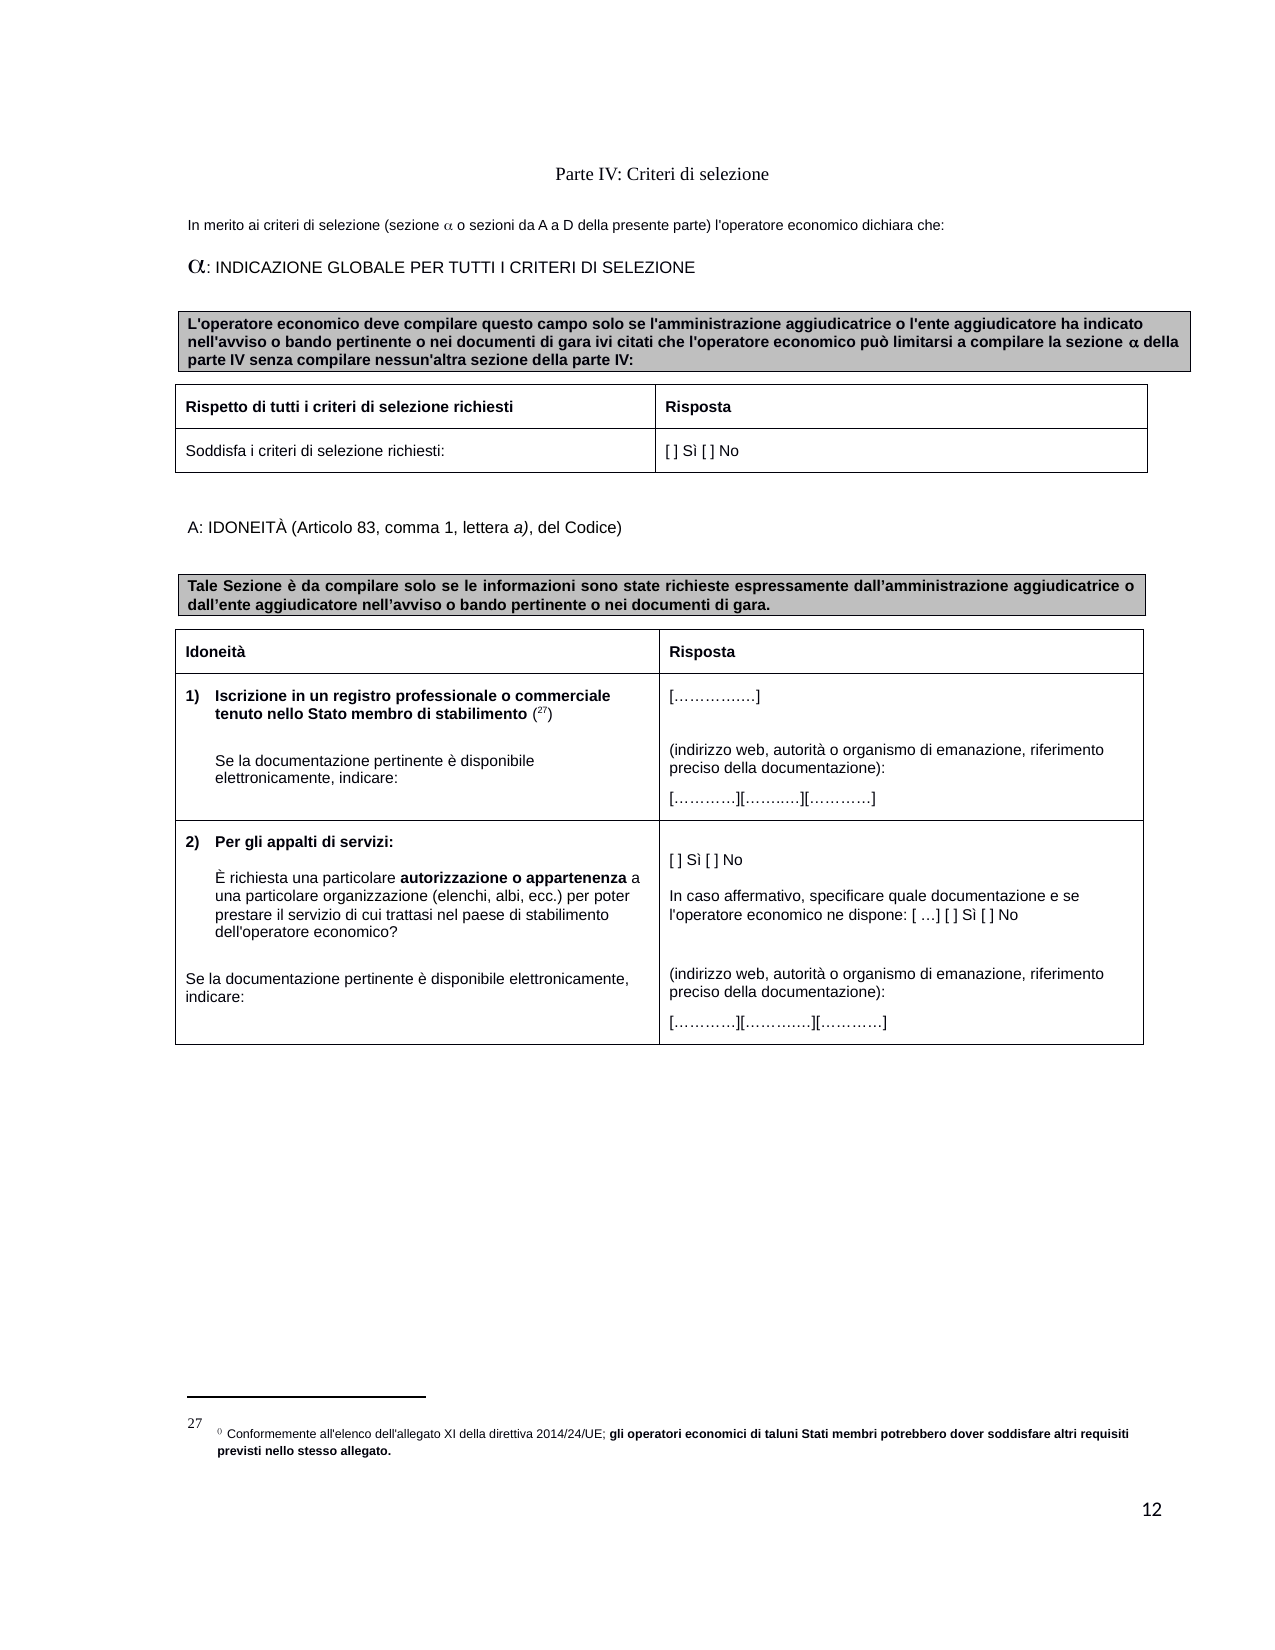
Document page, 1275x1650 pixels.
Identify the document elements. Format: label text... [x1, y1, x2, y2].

table_cell [………….…] (indirizzo web, autorità o organismo di emanazione, riferimento preciso della documentazione): […………][……..…][…………] [660, 674, 1143, 819]
table_cell Iscrizione in un registro professionale o commerciale tenuto nello Stato membro di stabilimento () Se la documentazione pertinente è disponibile elettronicamente, indicare: [176, 674, 659, 819]
table_header Idoneità [176, 630, 659, 673]
text Tale Sezione è da compilare solo se le informazioni sono state richieste espressamente dall’amministrazione aggiudicatrice o dall’ente aggiudicatore nell’avviso o bando pertinente o nei documenti di gara. [179, 575, 1145, 615]
table_cell [ ] Sì [ ] No [656, 429, 1147, 472]
title A: Idoneità (Articolo 83, comma 1, lettera a), del Codice) [187, 517, 1137, 537]
table_header Risposta [656, 385, 1147, 428]
table_header Risposta [660, 630, 1143, 673]
text L'operatore economico deve compilare questo campo solo se l'amministrazione aggiudicatrice o l'ente aggiudicatore ha indicato nell'avviso o bando pertinente o nei documenti di gara ivi citati che l'operatore economico può limitarsi a compilare la sezione  della parte IV senza compilare nessun'altra sezione della parte IV: [179, 312, 1190, 371]
table_header Rispetto di tutti i criteri di selezione richiesti [176, 385, 655, 428]
text In merito ai criteri di selezione (sezione  o sezioni da A a D della presente parte) l'operatore economico dichiara che: [187, 217, 1137, 234]
text Parte IV: Criteri di selezione [187, 162, 1137, 184]
table_cell Soddisfa i criteri di selezione richiesti: [176, 429, 655, 472]
title : Indicazione globale per tutti i criteri di selezione [187, 253, 1137, 279]
table_cell [ ] Sì [ ] No In caso affermativo, specificare quale documentazione e se l'operatore economico ne dispone: [ …] [ ] Sì [ ] No (indirizzo web, autorità o organismo di emanazione, riferimento preciso della documentazione): […………][……….…][…………] [660, 821, 1143, 1043]
table_cell Per gli appalti di servizi: È richiesta una particolare autorizzazione o appartenenza a una particolare organizzazione (elenchi, albi, ecc.) per poter prestare il servizio di cui trattasi nel paese di stabilimento dell'operatore economico? Se la documentazione pertinente è disponibile elettronicamente, indicare: [176, 821, 659, 1043]
